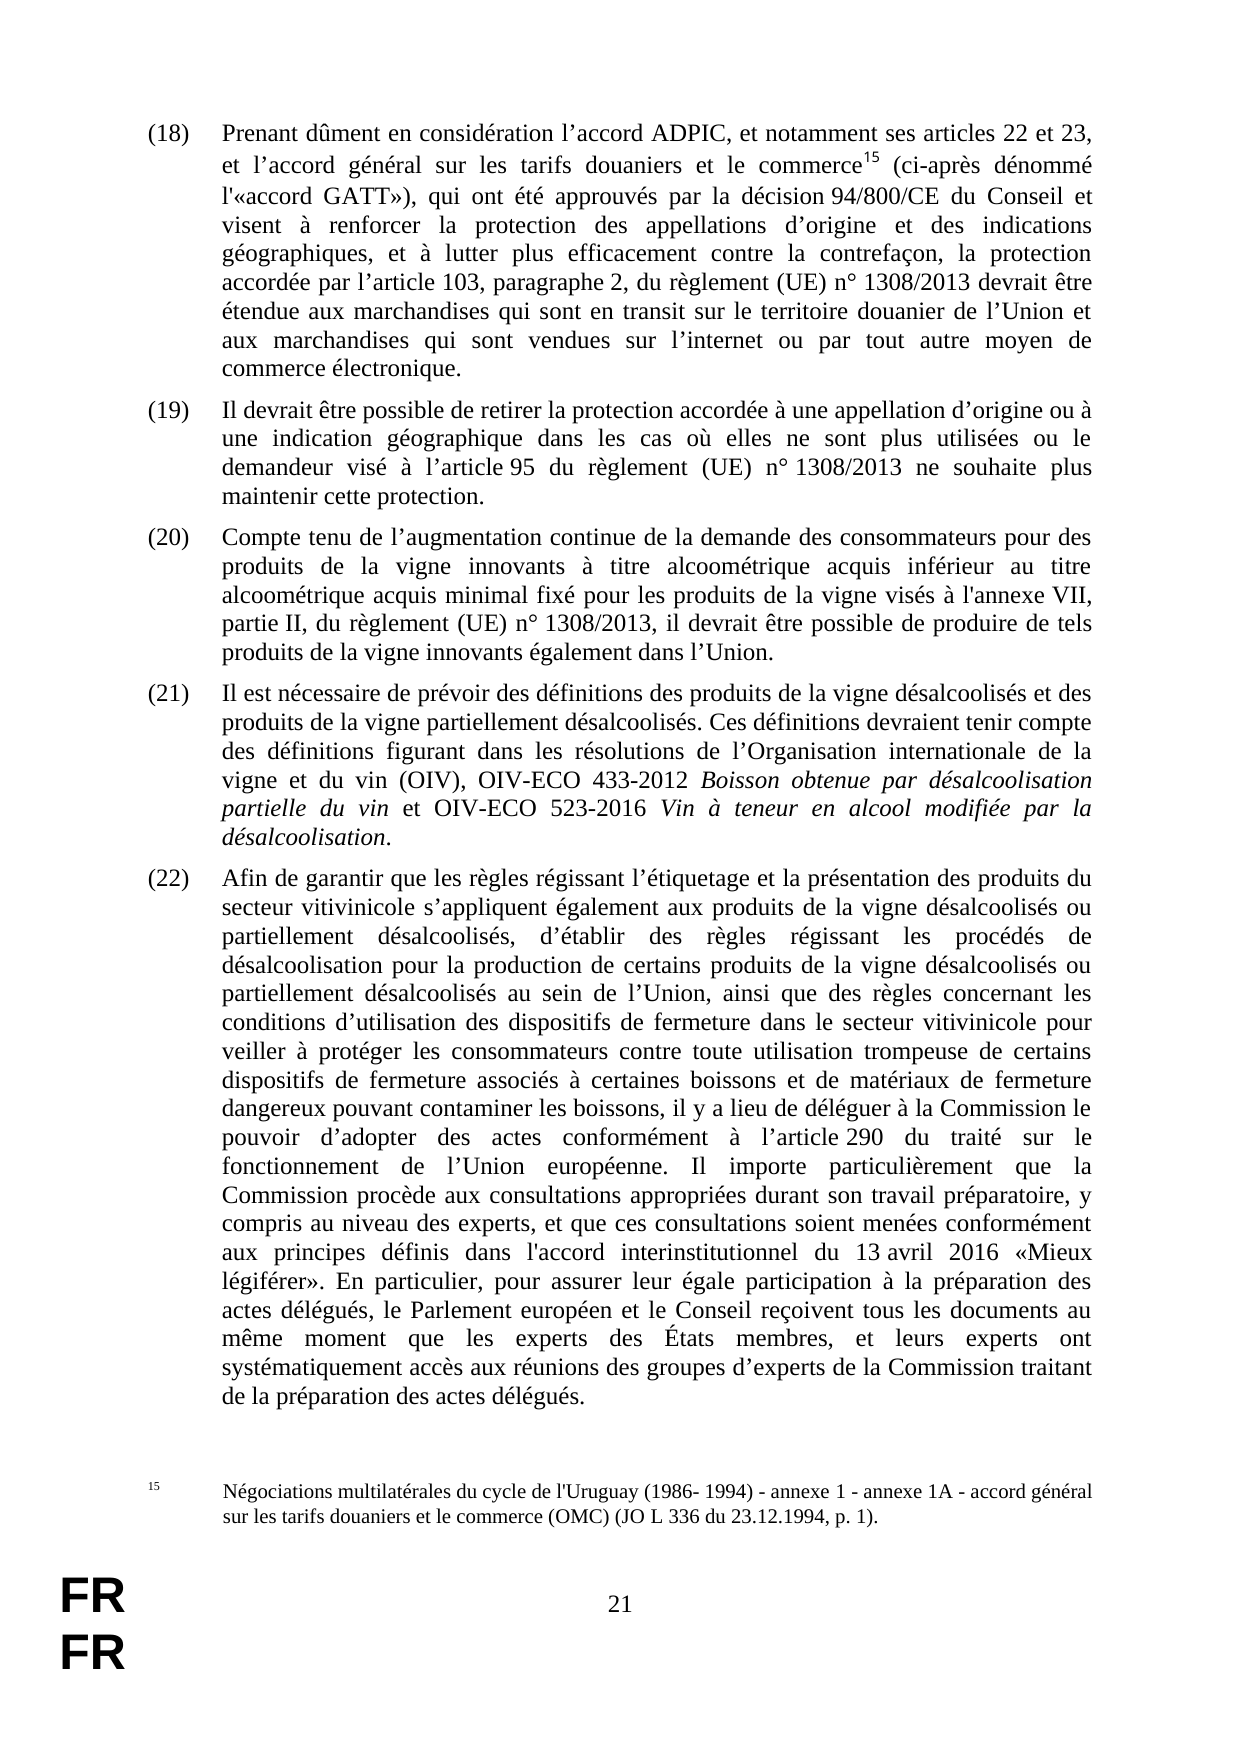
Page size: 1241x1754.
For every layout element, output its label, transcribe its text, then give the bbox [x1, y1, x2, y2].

text (18) Prenant dûment en considération l’accord ADPIC, et notamment ses articles 22 et 23, et l’accord général sur les tarifs douaniers et le commerce (ci-après dénommé l'«accord GATT»), qui ont été approuvés par la décision 94/800/CE du Conseil et visent à renforcer la protection des appellations d’origine et des indications géographiques, et à lutter plus efficacement contre la contrefaçon, la protection accordée par l’article 103, paragraphe 2, du règlement (UE) n° 1308/2013 devrait être étendue aux marchandises qui sont en transit sur le territoire douanier de l’Union et aux marchandises qui sont vendues sur l’internet ou par tout autre moyen de commerce électronique. [148, 118, 1092, 382]
text (21) Il est nécessaire de prévoir des définitions des produits de la vigne désalcoolisés et des produits de la vigne partiellement désalcoolisés. Ces définitions devraient tenir compte des définitions figurant dans les résolutions de l’Organisation internationale de la vigne et du vin (OIV), OIV-ECO 433-2012 Boisson obtenue par désalcoolisation partielle du vin et OIV-ECO 523-2016 Vin à teneur en alcool modifiée par la désalcoolisation. [148, 678, 1092, 851]
text (22) Afin de garantir que les règles régissant l’étiquetage et la présentation des produits du secteur vitivinicole s’appliquent également aux produits de la vigne désalcoolisés ou partiellement désalcoolisés, d’établir des règles régissant les procédés de désalcoolisation pour la production de certains produits de la vigne désalcoolisés ou partiellement désalcoolisés au sein de l’Union, ainsi que des règles concernant les conditions d’utilisation des dispositifs de fermeture dans le secteur vitivinicole pour veiller à protéger les consommateurs contre toute utilisation trompeuse de certains dispositifs de fermeture associés à certaines boissons et de matériaux de fermeture dangereux pouvant contaminer les boissons, il y a lieu de déléguer à la Commission le pouvoir d’adopter des actes conformément à l’article 290 du traité sur le fonctionnement de l’Union européenne. Il importe particulièrement que la Commission procède aux consultations appropriées durant son travail préparatoire, y compris au niveau des experts, et que ces consultations soient menées conformément aux principes définis dans l'accord interinstitutionnel du 13 avril 2016 «Mieux légiférer». En particulier, pour assurer leur égale participation à la préparation des actes délégués, le Parlement européen et le Conseil reçoivent tous les documents au même moment que les experts des États membres, et leurs experts ont systématiquement accès aux réunions des groupes d’experts de la Commission traitant de la préparation des actes délégués. [148, 863, 1092, 1410]
text (20) Compte tenu de l’augmentation continue de la demande des consommateurs pour des produits de la vigne innovants à titre alcoométrique acquis inférieur au titre alcoométrique acquis minimal fixé pour les produits de la vigne visés à l'annexe VII, partie II, du règlement (UE) n° 1308/2013, il devrait être possible de produire de tels produits de la vigne innovants également dans l’Union. [148, 522, 1092, 666]
text (19) Il devrait être possible de retirer la protection accordée à une appellation d’origine ou à une indication géographique dans les cas où elles ne sont plus utilisées ou le demandeur visé à l’article 95 du règlement (UE) n° 1308/2013 ne souhaite plus maintenir cette protection. [148, 395, 1092, 510]
